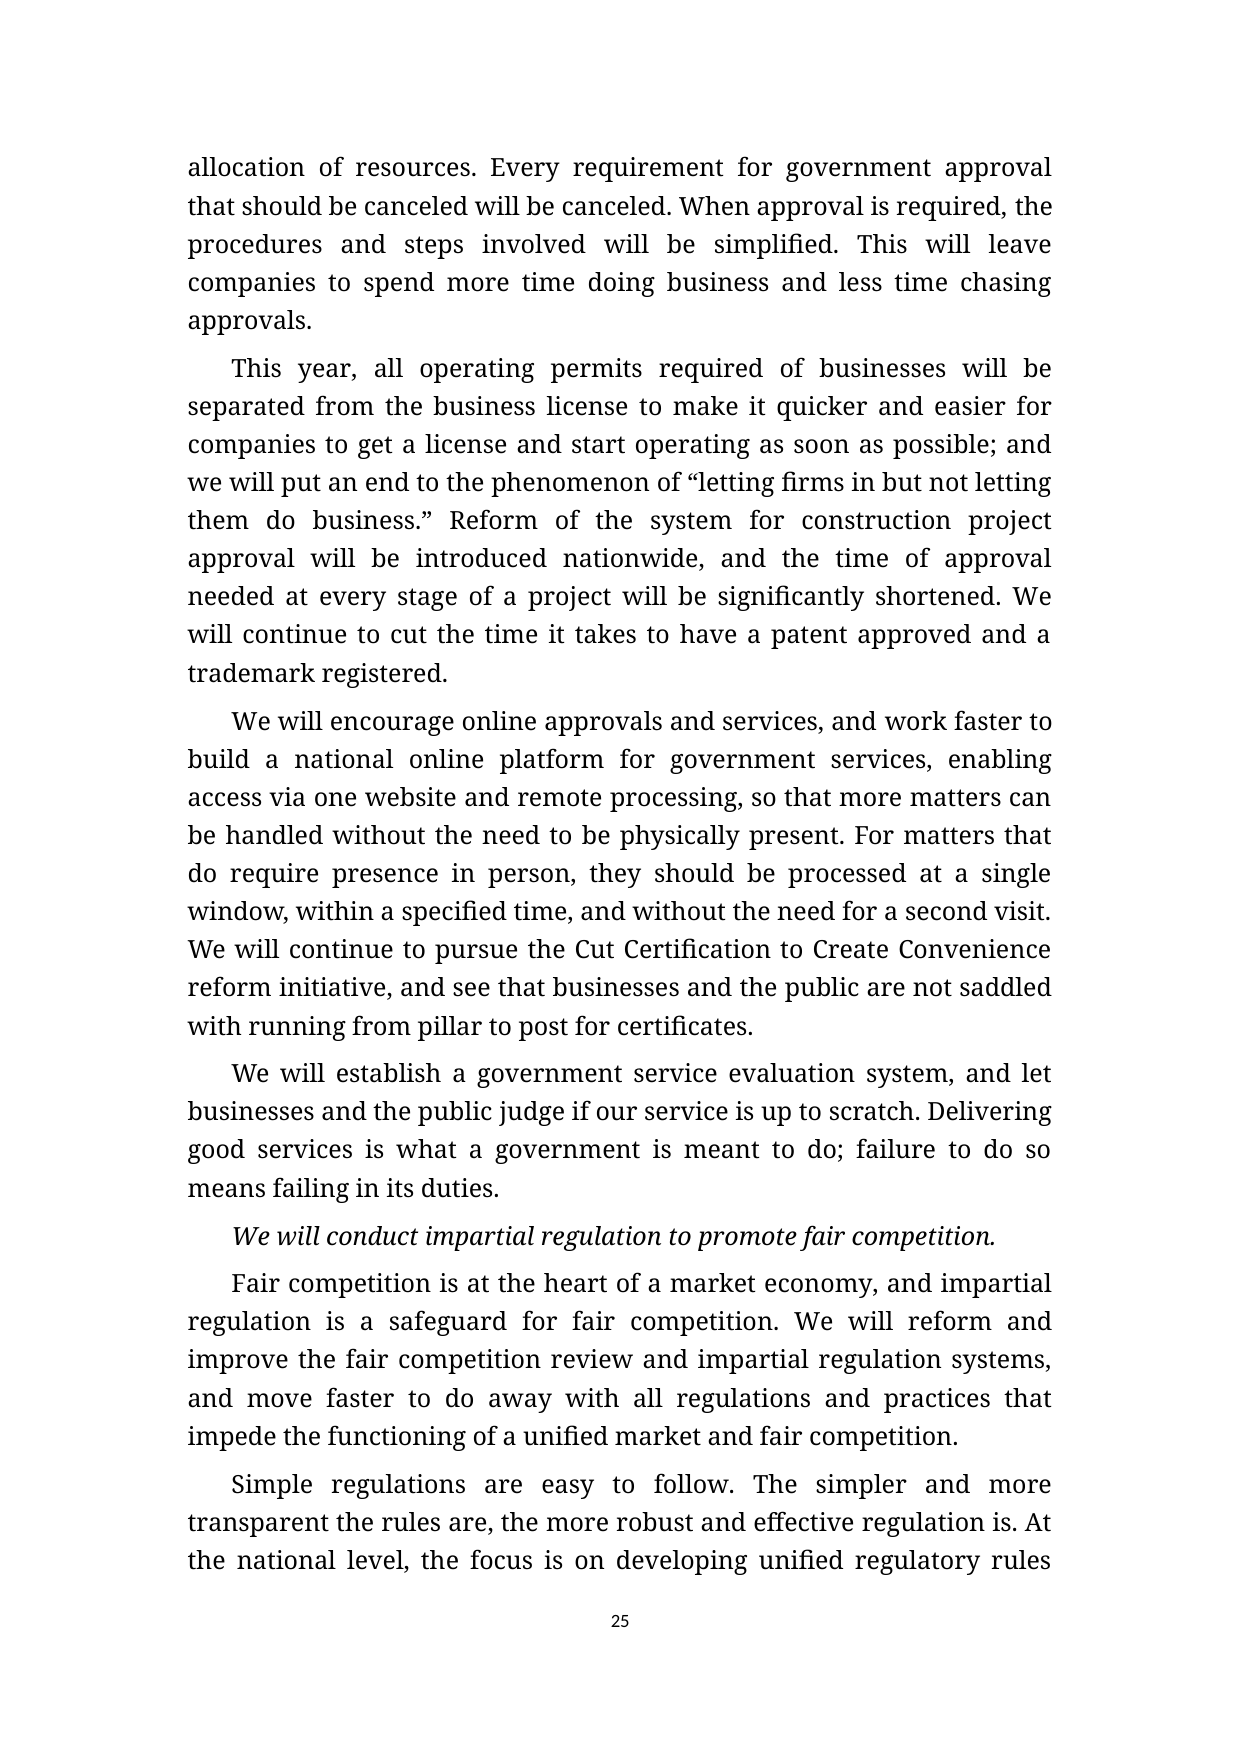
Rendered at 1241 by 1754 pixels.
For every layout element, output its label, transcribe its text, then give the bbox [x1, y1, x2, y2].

text Simple regulations are easy to follow. The simpler and more transparent the rules are, the more robust and effective regulation is. At the national level, the focus is on developing unified regulatory rules and standards, while local governments should concentrate most of their energy on conducting impartial regulation. [187, 1217, 1053, 1401]
text We will establish a government service evaluation system, and let businesses and the public judge if our service is up to scratch. Delivering good services is what a government is meant to do; failure to do so means failing in its duties. [187, 810, 1053, 958]
text We will conduct impartial regulation to promote fair competition. [187, 971, 1053, 1005]
text Fair competition is at the heart of a market economy, and impartial regulation is a safeguard for fair competition. We will reform and improve the fair competition review and impartial regulation systems, and move faster to do away with all regulations and practices that impede the functioning of a unified market and fair competition. [187, 1018, 1053, 1203]
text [187, 150, 1053, 448]
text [187, 1415, 1053, 1562]
text We will encourage online approvals and services, and work faster to build a national online platform for government services, enabling access via one website and remote processing, so that more matters can be handled without the need to be physically present. For matters that do require presence in person, they should be processed at a single window, within a specified time, and without the need for a second visit. We will continue to pursue the Cut Certification to Create Convenience reform initiative, and see that businesses and the public are not saddled with running from pillar to post for certificates. [187, 461, 1053, 797]
